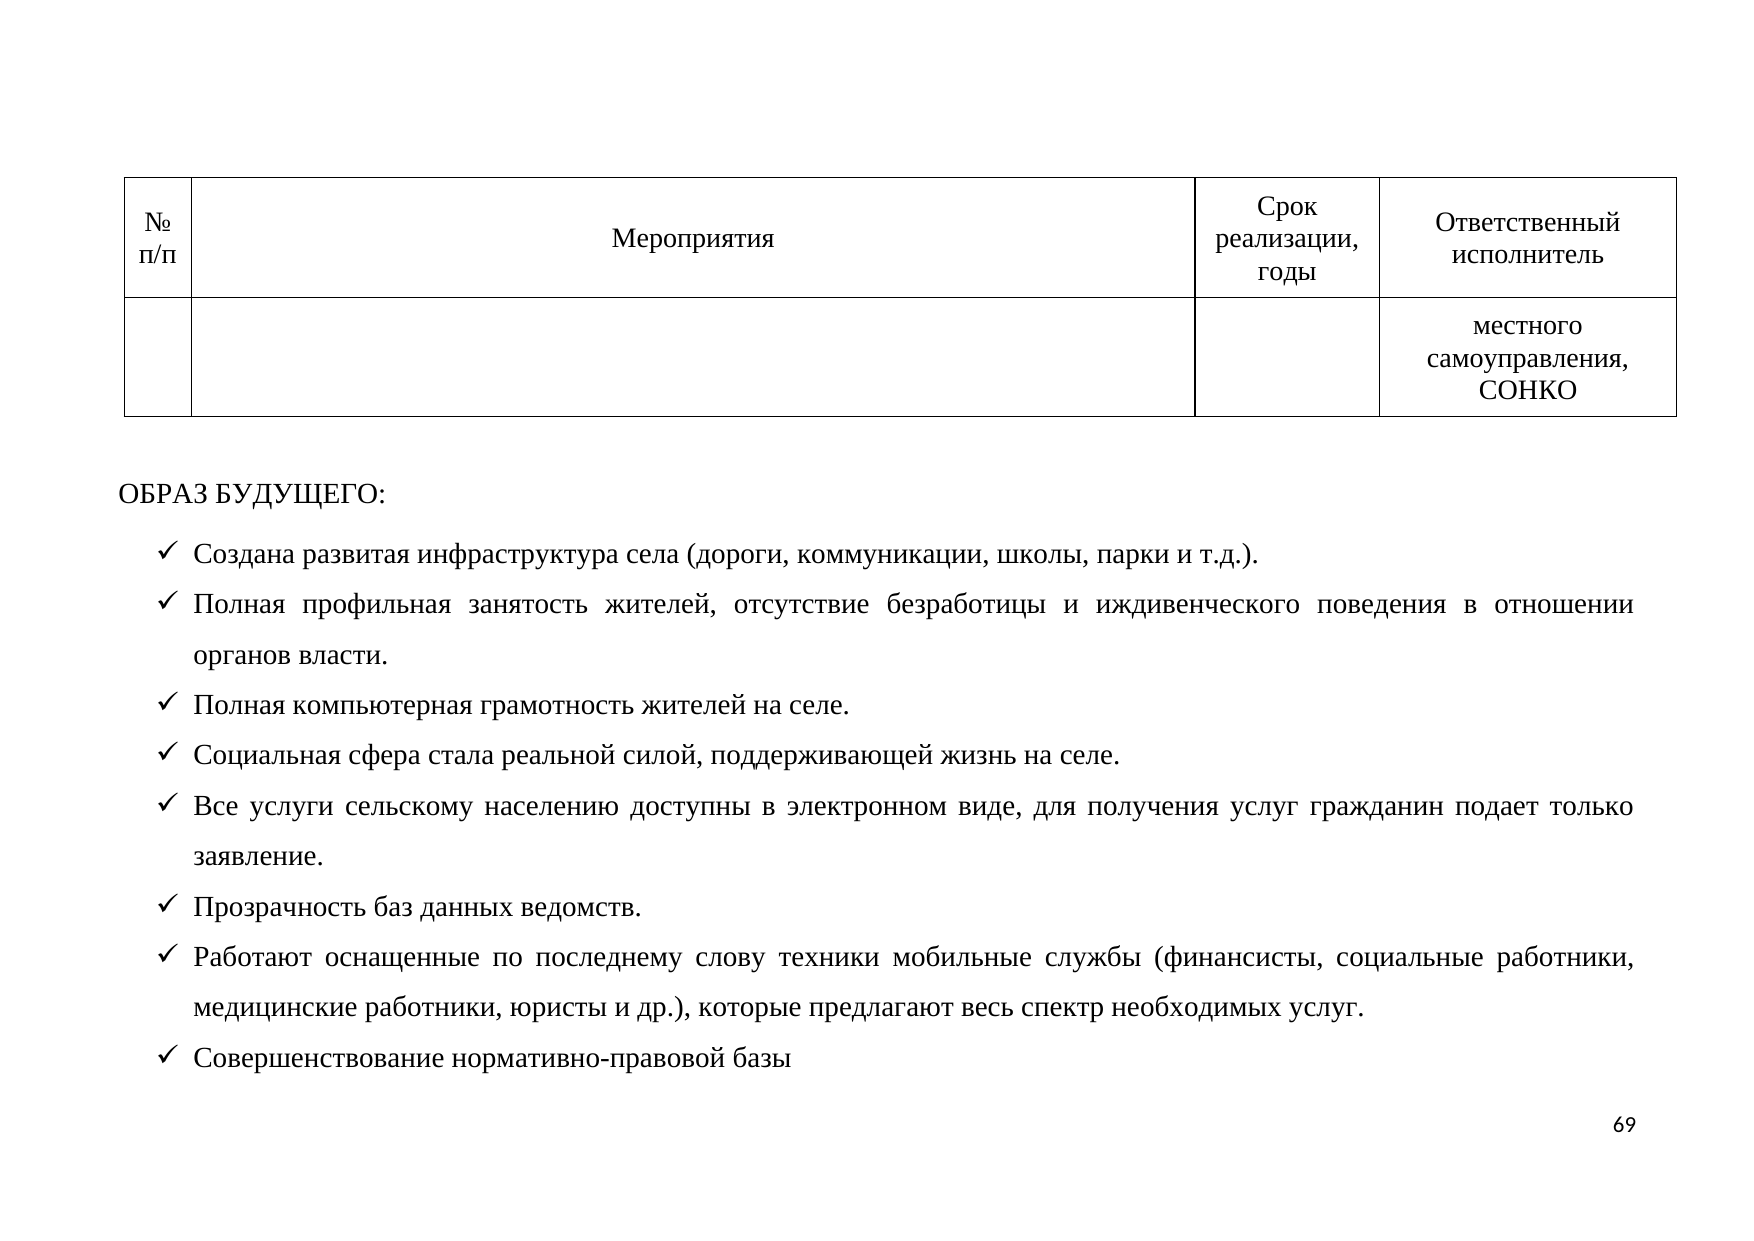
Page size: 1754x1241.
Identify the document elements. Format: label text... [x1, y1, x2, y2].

list Прозрачность баз данных ведомств. [156, 889, 1636, 922]
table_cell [1380, 298, 1676, 416]
list Создана развитая инфраструктура села (дороги, коммуникации, школы, парки и т.д.). [156, 536, 1636, 569]
list Полная профильная занятость жителей, отсутствие безработицы и иждивенческого поведения в отношении органов власти. [156, 586, 1636, 670]
table_cell [125, 298, 191, 416]
list Все услуги сельскому населению доступны в электронном виде, для получения услуг гражданин подает только заявление. [156, 788, 1636, 872]
table_header Срок реализации, годы [1196, 178, 1379, 297]
list Работают оснащенные по последнему слову техники мобильные службы (финансисты, социальные работники, медицинские работники, юристы и др.), которые предлагают весь спектр необходимых услуг. [156, 939, 1636, 1023]
list Совершенствование нормативно-правовой базы [156, 1040, 1636, 1073]
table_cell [192, 298, 1194, 416]
table_header № п/п [125, 178, 191, 297]
table_header Мероприятия [192, 178, 1194, 297]
list Полная компьютерная грамотность жителей на селе. [156, 687, 1636, 721]
table_header Ответственный исполнитель [1380, 178, 1676, 297]
table_cell [1196, 298, 1379, 416]
text ОБРАЗ БУДУЩЕГО: [118, 477, 1636, 510]
list Социальная сфера стала реальной силой, поддерживающей жизнь на селе. [156, 737, 1636, 771]
